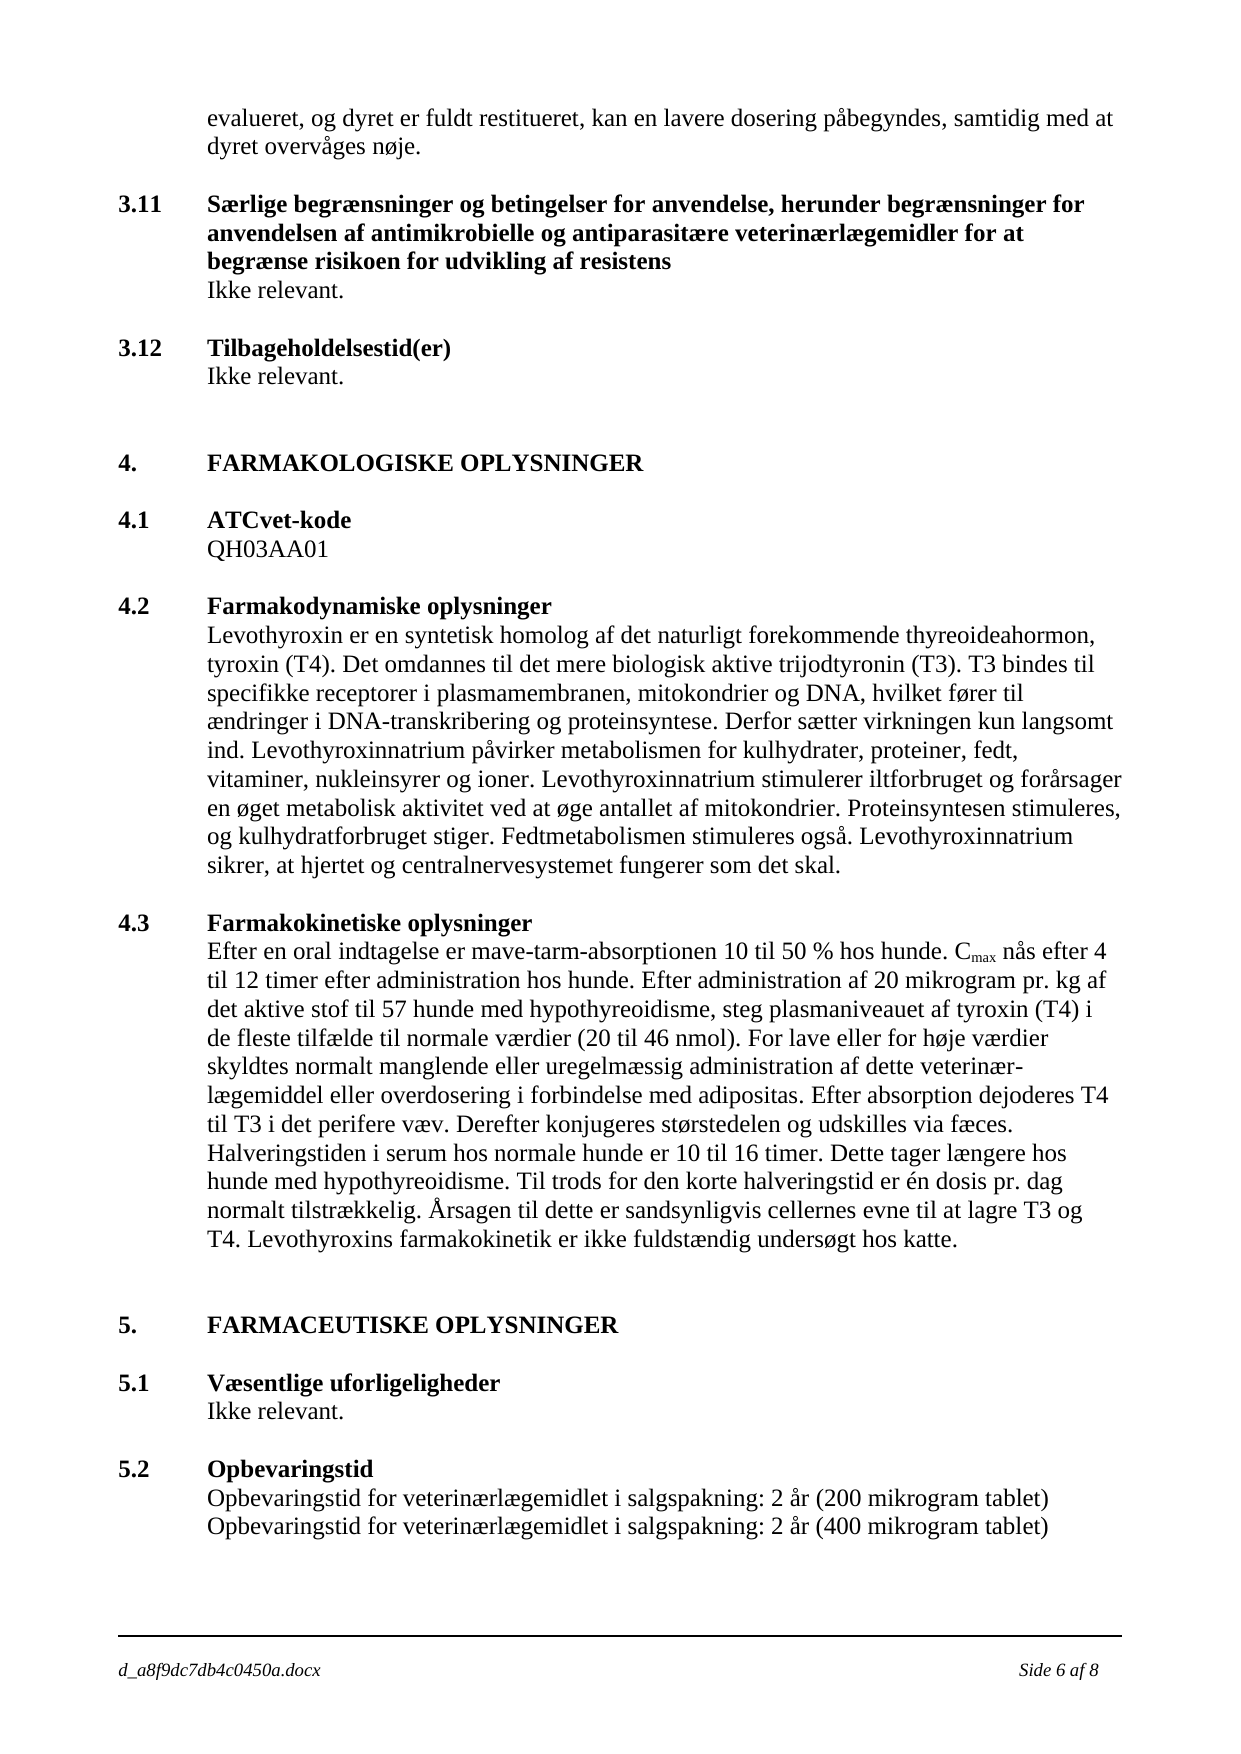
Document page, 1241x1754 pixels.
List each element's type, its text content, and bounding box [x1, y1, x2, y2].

text 4.2 Farmakodynamiske oplysninger [118, 591, 1122, 620]
text Opbevaringstid for veterinærlægemidlet i salgspakning: 2 år (200 mikrogram tablet) [207, 1483, 1122, 1511]
text 4.3 Farmakokinetiske oplysninger [118, 908, 1122, 936]
text Ikke relevant. [207, 275, 1122, 304]
text QH03AA01 [207, 534, 1122, 563]
text Ikke relevant. [207, 361, 1122, 390]
text 5.1 Væsentlige uforligeligheder [118, 1368, 1122, 1396]
text 4. FARMAKOLOGISKE OPLYSNINGER [118, 448, 1122, 476]
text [207, 103, 1122, 160]
text Levothyroxin er en syntetisk homolog af det naturligt forekommende thyreoideahormon, tyroxin (T4). Det omdannes til det mere biologisk aktive trijodtyronin (T3). T3 bindes til specifikke receptorer i plasmamembranen, mitokondrier og DNA, hvilket fører til ændringer i DNA-transkribering og proteinsyntese. Derfor sætter virkningen kun langsomt ind. Levothyroxinnatrium påvirker metabolismen for kulhydrater, proteiner, fedt, vitaminer, nukleinsyrer og ioner. Levothyroxinnatrium stimulerer iltforbruget og forårsager en øget metabolisk aktivitet ved at øge antallet af mitokondrier. Proteinsyntesen stimuleres, og kulhydratforbruget stiger. Fedtmetabolismen stimuleres også. Levothyroxinnatrium sikrer, at hjertet og centralnervesystemet fungerer som det skal. [207, 620, 1122, 879]
text 5. FARMACEUTISKE OPLYSNINGER [118, 1310, 1122, 1339]
text 5.2 Opbevaringstid [118, 1454, 1122, 1483]
text 3.12 Tilbageholdelsestid(er) [118, 333, 1122, 361]
text Ikke relevant. [207, 1396, 1122, 1425]
text 4.1 ATCvet-kode [118, 505, 1122, 534]
text Efter en oral indtagelse er mave-tarm-absorptionen 10 til 50 % hos hunde. Cmax nås efter 4 til 12 timer efter administration hos hunde. Efter administration af 20 mikrogram pr. kg af det aktive stof til 57 hunde med hypothyreoidisme, steg plasmaniveauet af tyroxin (T4) i de fleste tilfælde til normale værdier (20 til 46 nmol). For lave eller for høje værdier skyldtes normalt manglende eller uregelmæssig administration af dette veterinærlægemiddel eller overdosering i forbindelse med adipositas. Efter absorption dejoderes T4 til T3 i det perifere væv. Derefter konjugeres størstedelen og udskilles via fæces. [207, 936, 1122, 1138]
text 3.11 Særlige begrænsninger og betingelser for anvendelse, herunder begrænsninger for anvendelsen af antimikrobielle og antiparasitære veterinærlægemidler for at begrænse risikoen for udvikling af resistens [118, 189, 1122, 275]
text Opbevaringstid for veterinærlægemidlet i salgspakning: 2 år (400 mikrogram tablet) [207, 1511, 1122, 1540]
text Halveringstiden i serum hos normale hunde er 10 til 16 timer. Dette tager længere hos hunde med hypothyreoidisme. Til trods for den korte halveringstid er én dosis pr. dag normalt tilstrækkelig. Årsagen til dette er sandsynligvis cellernes evne til at lagre T3 og T4. Levothyroxins farmakokinetik er ikke fuldstændig undersøgt hos katte. [207, 1138, 1122, 1253]
